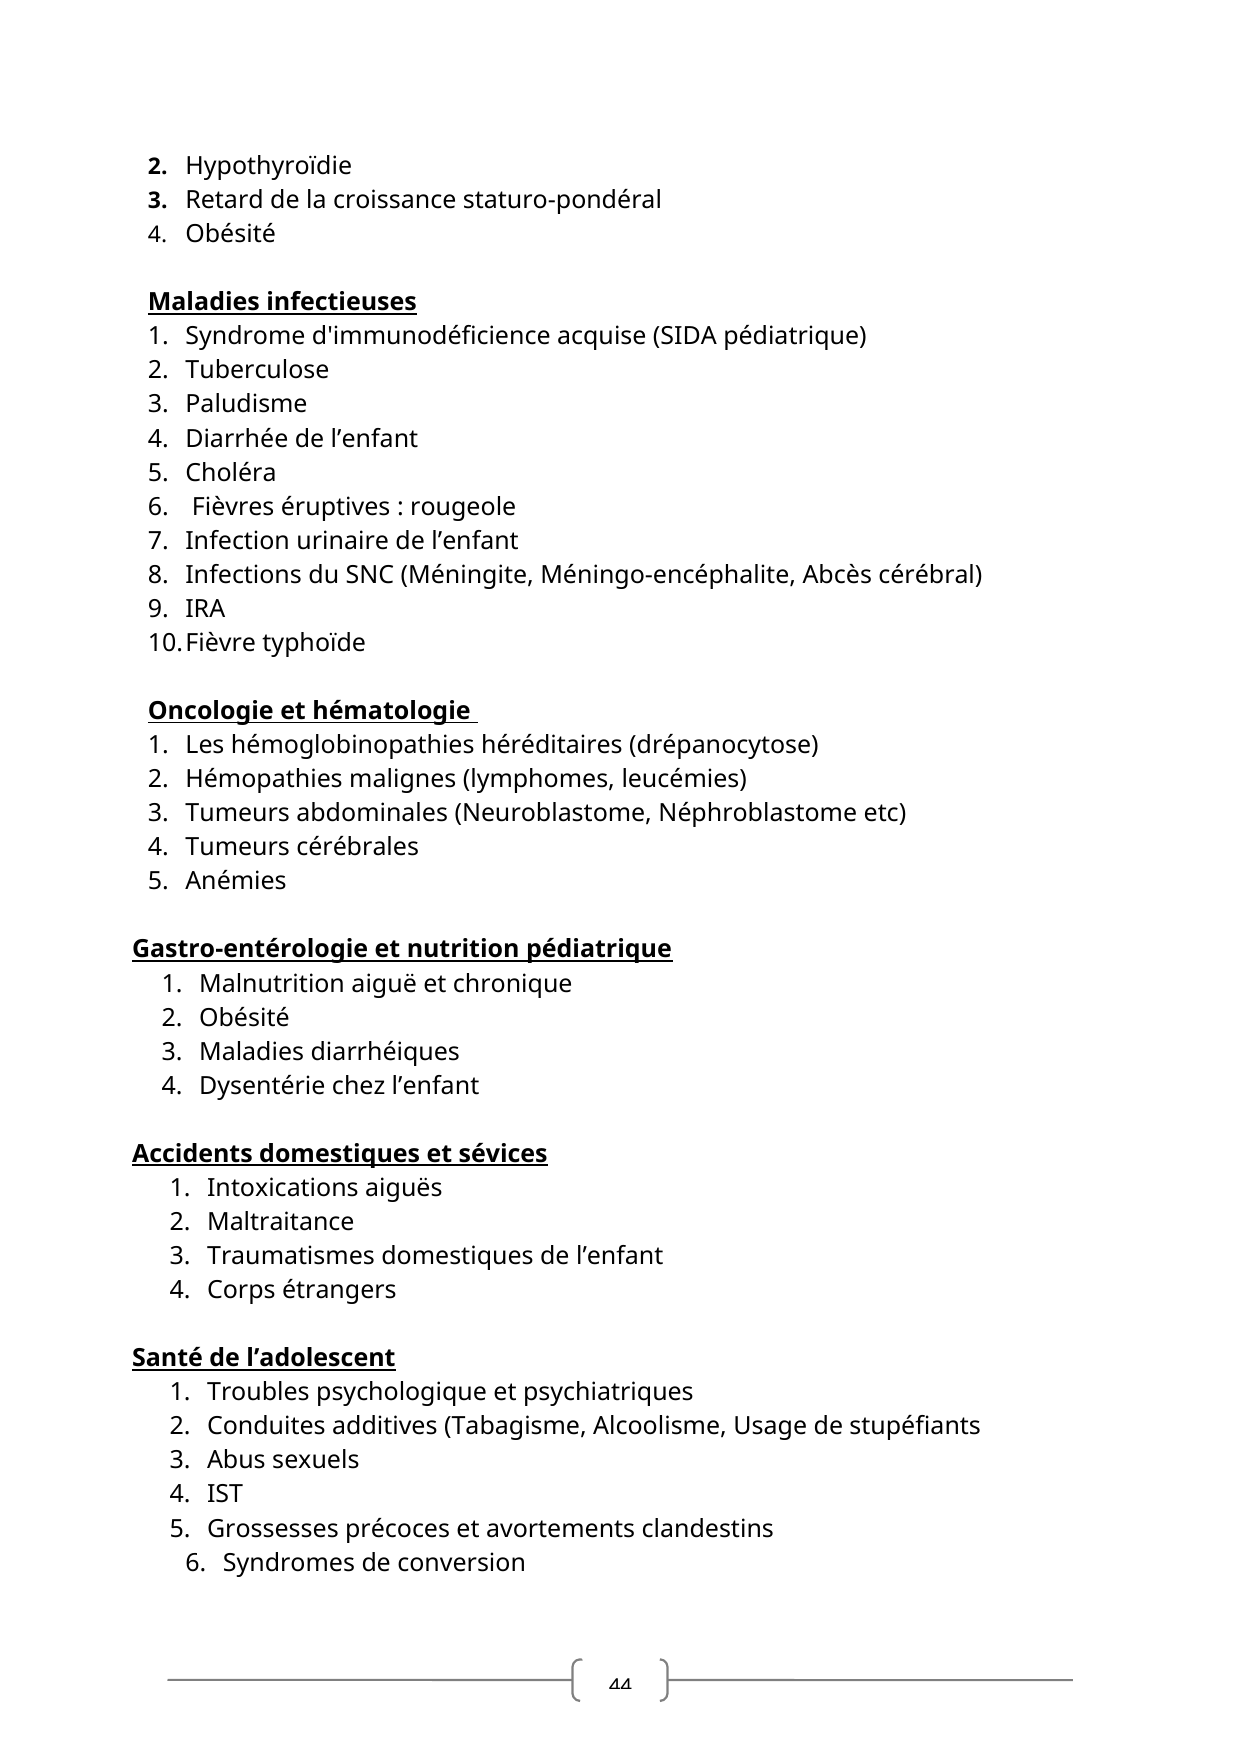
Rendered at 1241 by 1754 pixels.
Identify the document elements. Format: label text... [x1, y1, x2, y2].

text Maladies infectieuses [148, 284, 1092, 318]
text Accidents domestiques et sévices [132, 1136, 1092, 1169]
list Maladies diarrhéiques [161, 1033, 1092, 1067]
list Fièvres éruptives : rougeole [148, 488, 1092, 522]
list Tumeurs cérébrales [148, 829, 1092, 863]
list Paludisme [148, 386, 1092, 420]
list Obésité [161, 999, 1092, 1033]
list Syndrome d'immunodéficience acquise (SIDA pédiatrique) [148, 318, 1092, 352]
list Obésité [148, 216, 1092, 250]
list Infection urinaire de l’enfant [148, 522, 1092, 556]
list Traumatismes domestiques de l’enfant [169, 1238, 1092, 1272]
list Troubles psychologique et psychiatriques [169, 1374, 1092, 1408]
text Oncologie et hématologie [148, 693, 1092, 727]
list Hémopathies malignes (lymphomes, leucémies) [148, 761, 1092, 795]
list Tumeurs abdominales (Neuroblastome, Néphroblastome etc) [148, 795, 1092, 829]
list Anémies [148, 863, 1092, 897]
list Diarrhée de l’enfant [148, 420, 1092, 454]
list Conduites additives (Tabagisme, Alcoolisme, Usage de stupéfiants [169, 1408, 1092, 1442]
list Intoxications aiguës [169, 1169, 1092, 1204]
list Hypothyroïdie [148, 148, 1092, 182]
list IRA [148, 591, 1092, 624]
list Infections du SNC (Méningite, Méningo-encéphalite, Abcès cérébral) [148, 556, 1092, 591]
list Dysentérie chez l’enfant [161, 1067, 1092, 1101]
list Malnutrition aiguë et chronique [161, 965, 1092, 999]
list Corps étrangers [169, 1272, 1092, 1306]
list Choléra [148, 454, 1092, 488]
list Grossesses précoces et avortements clandestins [169, 1510, 1092, 1544]
list IST [169, 1476, 1092, 1510]
list Fièvre typhoïde [148, 624, 1092, 659]
list Abus sexuels [169, 1442, 1092, 1476]
text Santé de l’adolescent [132, 1340, 1092, 1374]
list Tuberculose [148, 352, 1092, 386]
text Gastro-entérologie et nutrition pédiatrique [132, 931, 1092, 965]
list Les hémoglobinopathies héréditaires (drépanocytose) [148, 727, 1092, 761]
list Retard de la croissance staturo-pondéral [148, 182, 1092, 216]
list Maltraitance [169, 1204, 1092, 1238]
list Syndromes de conversion [185, 1544, 1092, 1578]
